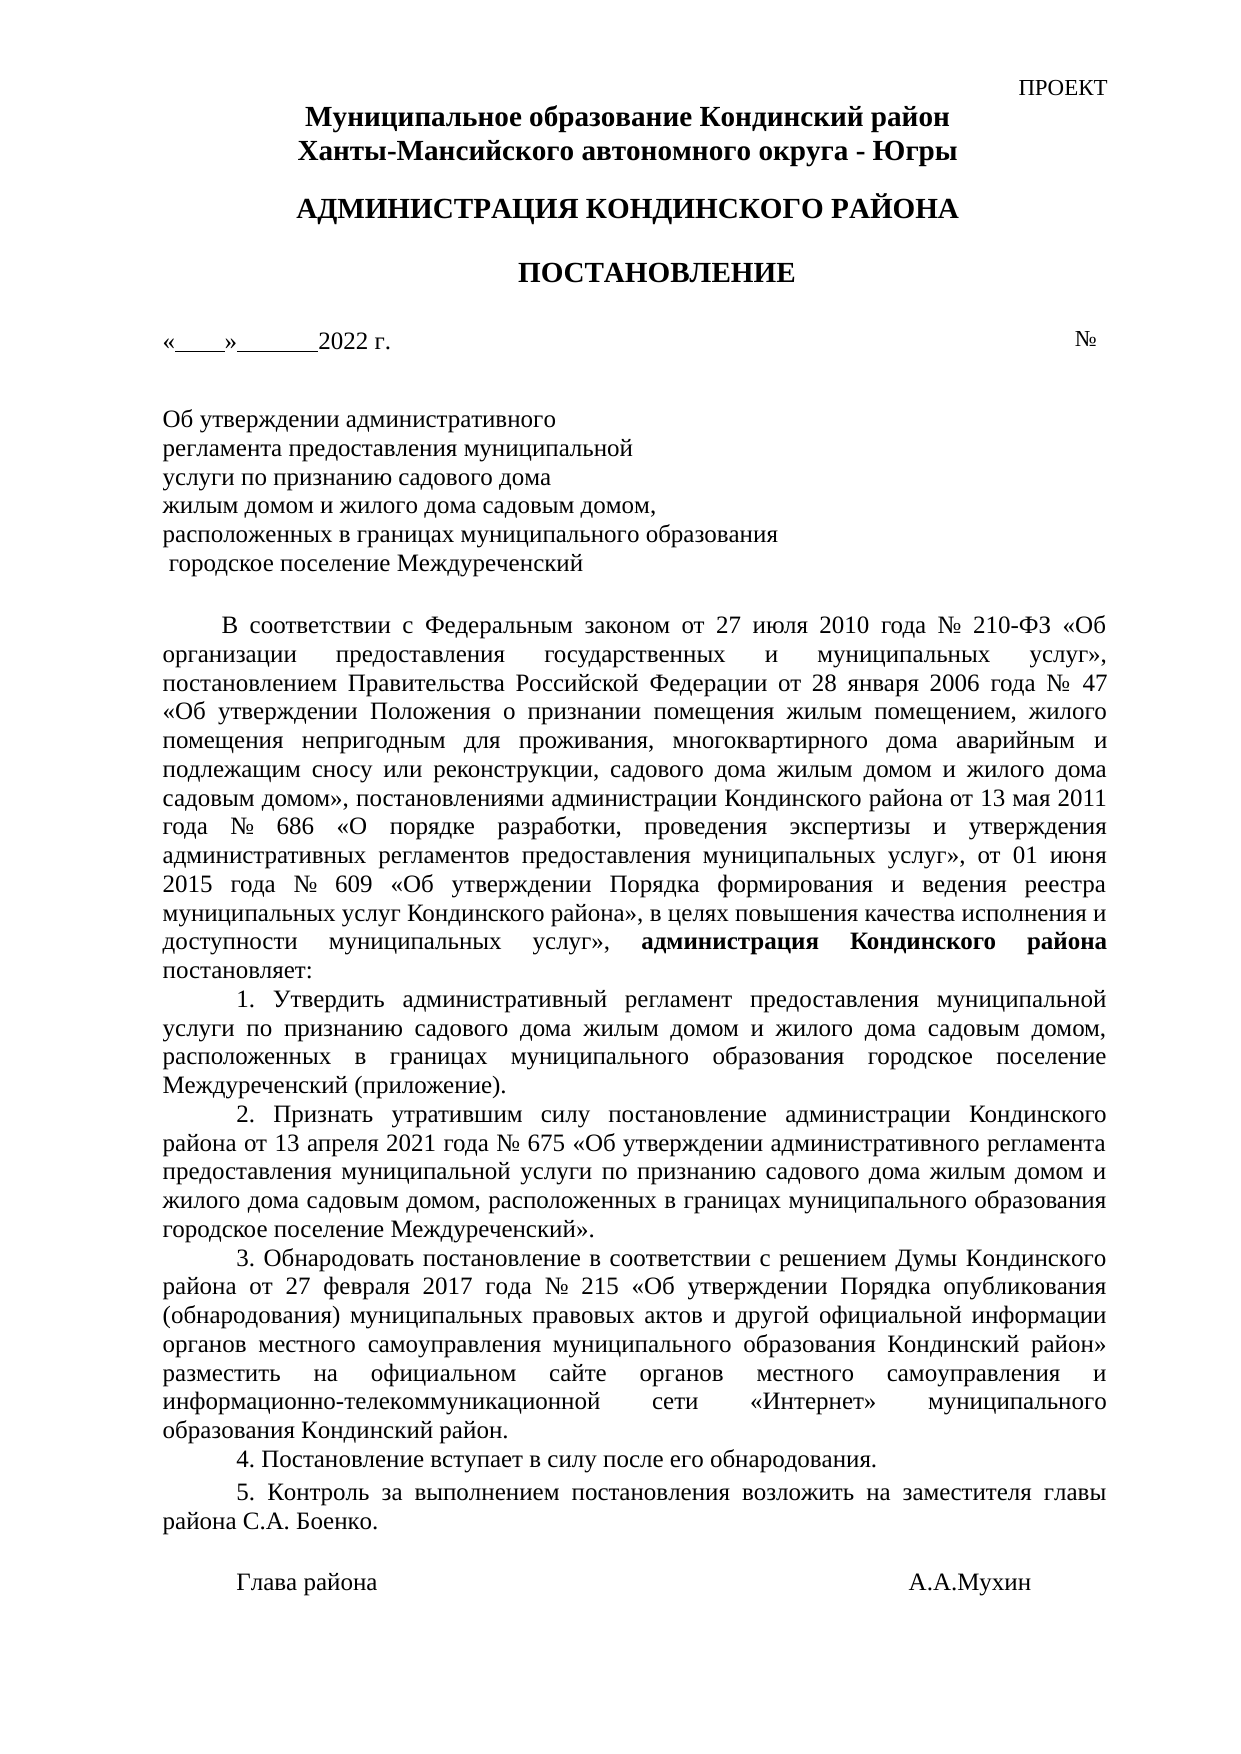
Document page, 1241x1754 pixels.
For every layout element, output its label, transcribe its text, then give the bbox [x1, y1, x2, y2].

title 2. Признать утратившим силу постановление администрации Кондинского района от 13 апреля 2021 года № 675 «Об утверждении административного регламента предоставления муниципальной услуги по признанию садового дома жилым домом и жилого дома садовым домом, расположенных в границах муниципального образования городское поселение Междуреченский». [162, 1099, 1107, 1243]
text 4. Постановление вступает в силу после его обнародования. [162, 1444, 1107, 1473]
text Об утверждении административного [162, 404, 1107, 433]
text расположенных в границах муниципального образования [162, 519, 1107, 548]
text 3. Обнародовать постановление в соответствии с решением Думы Кондинского района от 27 февраля 2017 года № 215 «Об утверждении Порядка опубликования (обнародования) муниципальных правовых актов и другой официальной информации органов местного самоуправления муниципального образования Кондинский район» разместить на официальном сайте органов местного самоуправления и информационно-телекоммуникационной сети «Интернет» муниципального образования Кондинский район. [162, 1243, 1107, 1444]
text Глава района А.А.Мухин [162, 1567, 1107, 1596]
text регламента предоставления муниципальной [162, 433, 1107, 462]
text Муниципальное образование Кондинский район Ханты-Мансийского автономного округа - Югры [162, 100, 1093, 167]
title 1. Утвердить административный регламент предоставления муниципальной услуги по признанию садового дома жилым домом и жилого дома садовым домом, расположенных в границах муниципального образования городское поселение Междуреченский (приложение). [162, 984, 1107, 1099]
text ПОСТАНОВЛЕНИЕ [162, 259, 1093, 288]
title 5. Контроль за выполнением постановления возложить на заместителя главы района С.А. Боенко. [162, 1477, 1107, 1534]
text услуги по признанию садового дома [162, 462, 1107, 490]
text АДМИНИСТРАЦИЯ КОНДИНСКОГО РАЙОНА [162, 196, 1093, 225]
title В соответствии с Федеральным законом от 27 июля 2010 года № 210-ФЗ «Об организации предоставления государственных и муниципальных услуг», постановлением Правительства Российской Федерации от 28 января 2006 года № 47 «Об утверждении Положения о признании помещения жилым помещением, жилого помещения непригодным для проживания, многоквартирного дома аварийным и подлежащим сносу или реконструкции, садового дома жилым домом и жилого дома садовым домом», постановлениями администрации Кондинского района от 13 мая 2011 года № 686 «О порядке разработки, проведения экспертизы и утверждения административных регламентов предоставления муниципальных услуг», от 01 июня 2015 года № 609 «Об утверждении Порядка формирования и ведения реестра муниципальных услуг Кондинского района», в целях повышения качества исполнения и доступности муниципальных услуг», администрация Кондинского района постановляет: [162, 610, 1107, 984]
text городское поселение Междуреченский [162, 548, 1107, 577]
text « » 2022 г. [162, 329, 1107, 354]
text жилым домом и жилого дома садовым домом, [162, 490, 1107, 519]
